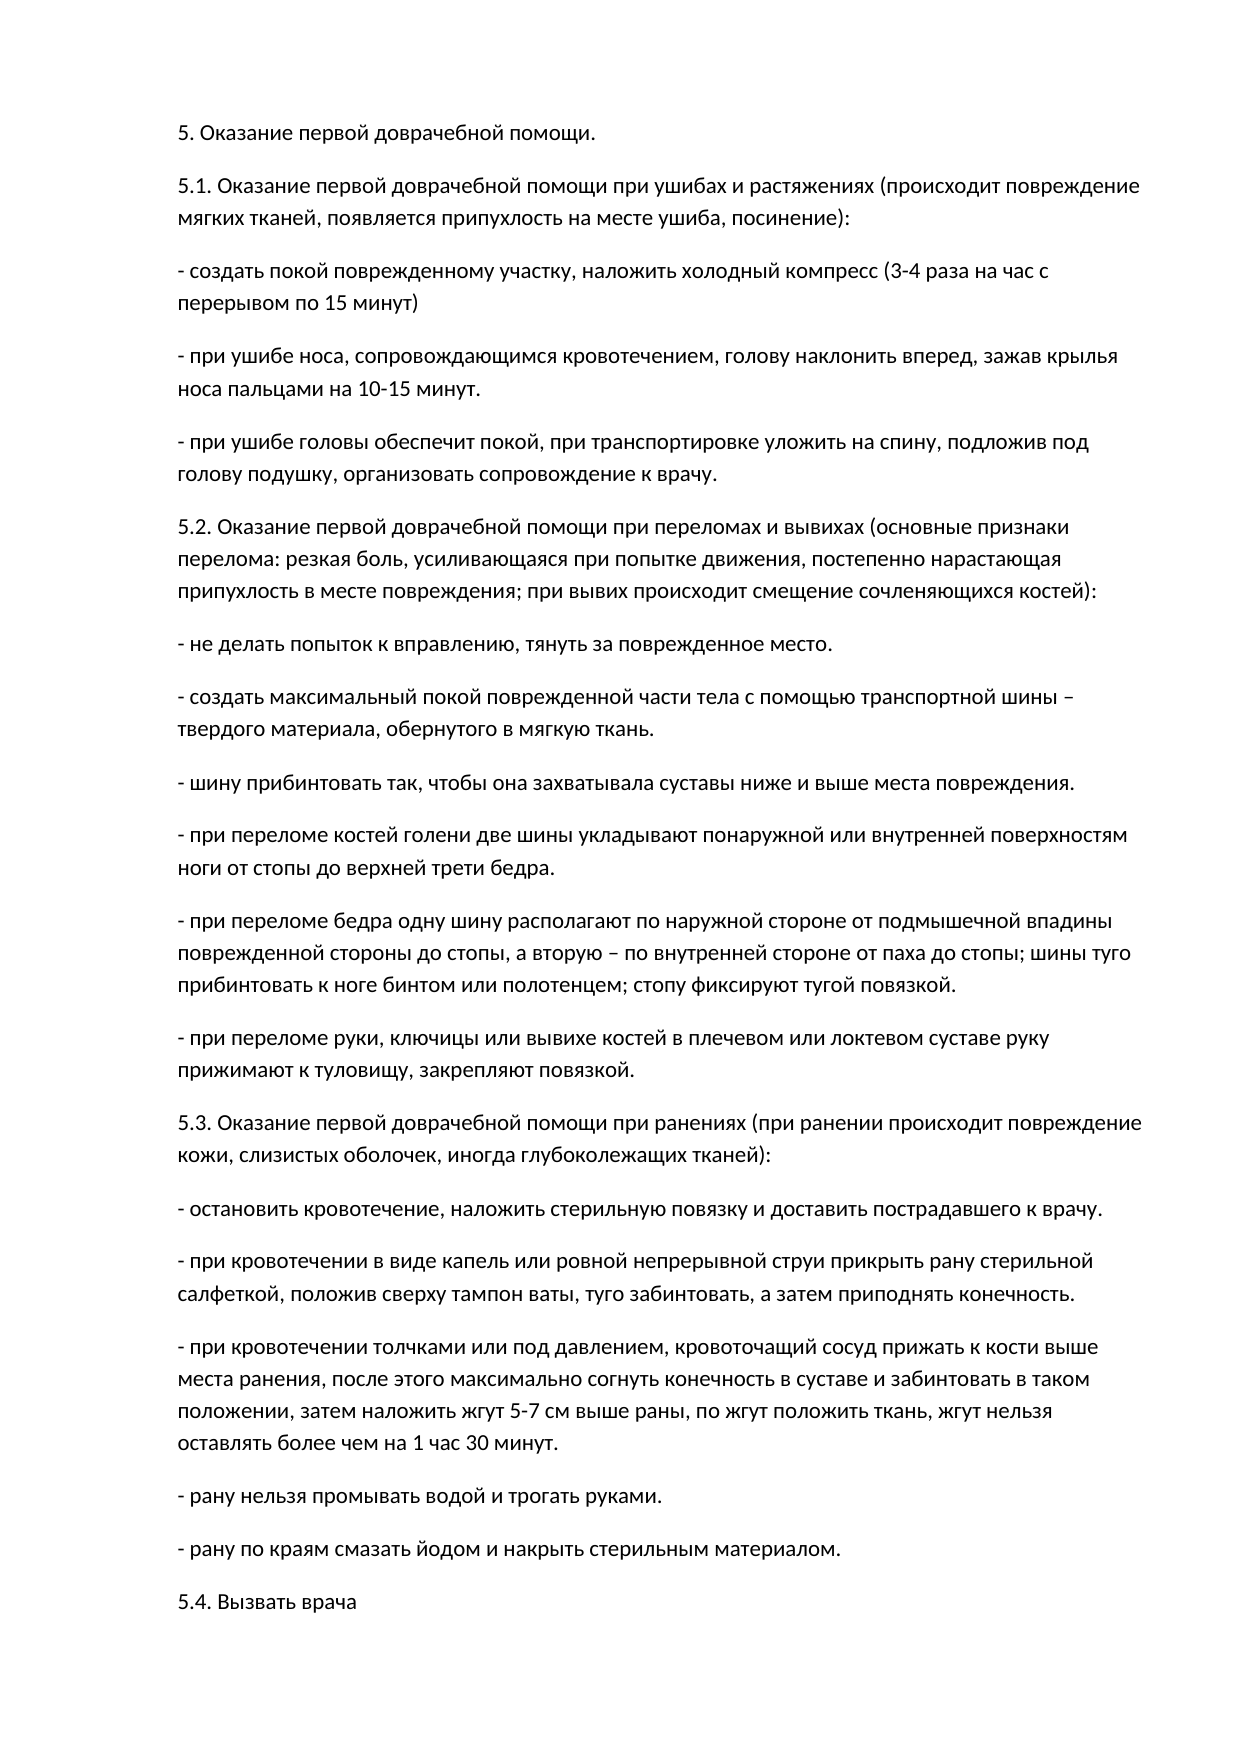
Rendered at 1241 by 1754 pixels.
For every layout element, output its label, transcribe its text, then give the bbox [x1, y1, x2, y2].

text - создать максимальный покой поврежденной части тела с помощью транспортной шины – твердого материала, обернутого в мягкую ткань. [177, 682, 1152, 743]
text 5.3. Оказание первой доврачебной помощи при ранениях (при ранении происходит повреждение кожи, слизистых оболочек, иногда глубоколежащих тканей): [177, 1108, 1152, 1169]
text - при переломе руки, ключицы или вывихе костей в плечевом или локтевом суставе руку прижимают к туловищу, закрепляют повязкой. [177, 1023, 1152, 1083]
text - при кровотечении толчками или под давлением, кровоточащий сосуд прижать к кости выше места ранения, после этого максимально согнуть конечность в суставе и забинтовать в таком положении, затем наложить жгут 5-7 см выше раны, по жгут положить ткань, жгут нельзя оставлять более чем на 1 час 30 минут. [177, 1332, 1152, 1456]
text - при переломе бедра одну шину располагают по наружной стороне от подмышечной впадины поврежденной стороны до стопы, а вторую – по внутренней стороне от паха до стопы; шины туго прибинтовать к ноге бинтом или полотенцем; стопу фиксируют тугой повязкой. [177, 906, 1152, 998]
text 5. Оказание первой доврачебной помощи. [177, 118, 1152, 146]
text - шину прибинтовать так, чтобы она захватывала суставы ниже и выше места повреждения. [177, 768, 1152, 796]
text - создать покой поврежденному участку, наложить холодный компресс (3-4 раза на час с перерывом по 15 минут) [177, 256, 1152, 317]
text - при кровотечении в виде капель или ровной непрерывной струи прикрыть рану стерильной салфеткой, положив сверху тампон ваты, туго забинтовать, а затем приподнять конечность. [177, 1247, 1152, 1307]
text - при переломе костей голени две шины укладывают понаружной или внутренней поверхностям ноги от стопы до верхней трети бедра. [177, 821, 1152, 881]
text - при ушибе носа, сопровождающимся кровотечением, голову наклонить вперед, зажав крылья носа пальцами на 10-15 минут. [177, 342, 1152, 402]
text - при ушибе головы обеспечит покой, при транспортировке уложить на спину, подложив под голову подушку, организовать сопровождение к врачу. [177, 427, 1152, 487]
text - не делать попыток к вправлению, тянуть за поврежденное место. [177, 629, 1152, 657]
text 5.1. Оказание первой доврачебной помощи при ушибах и растяжениях (происходит повреждение мягких тканей, появляется припухлость на месте ушиба, посинение): [177, 171, 1152, 231]
text - рану нельзя промывать водой и трогать руками. [177, 1481, 1152, 1509]
text - остановить кровотечение, наложить стерильную повязку и доставить пострадавшего к врачу. [177, 1194, 1152, 1222]
text 5.4. Вызвать врача [177, 1587, 1152, 1616]
text 5.2. Оказание первой доврачебной помощи при переломах и вывихах (основные признаки перелома: резкая боль, усиливающаяся при попытке движения, постепенно нарастающая припухлость в месте повреждения; при вывих происходит смещение сочленяющихся костей): [177, 512, 1152, 604]
text - рану по краям смазать йодом и накрыть стерильным материалом. [177, 1534, 1152, 1562]
